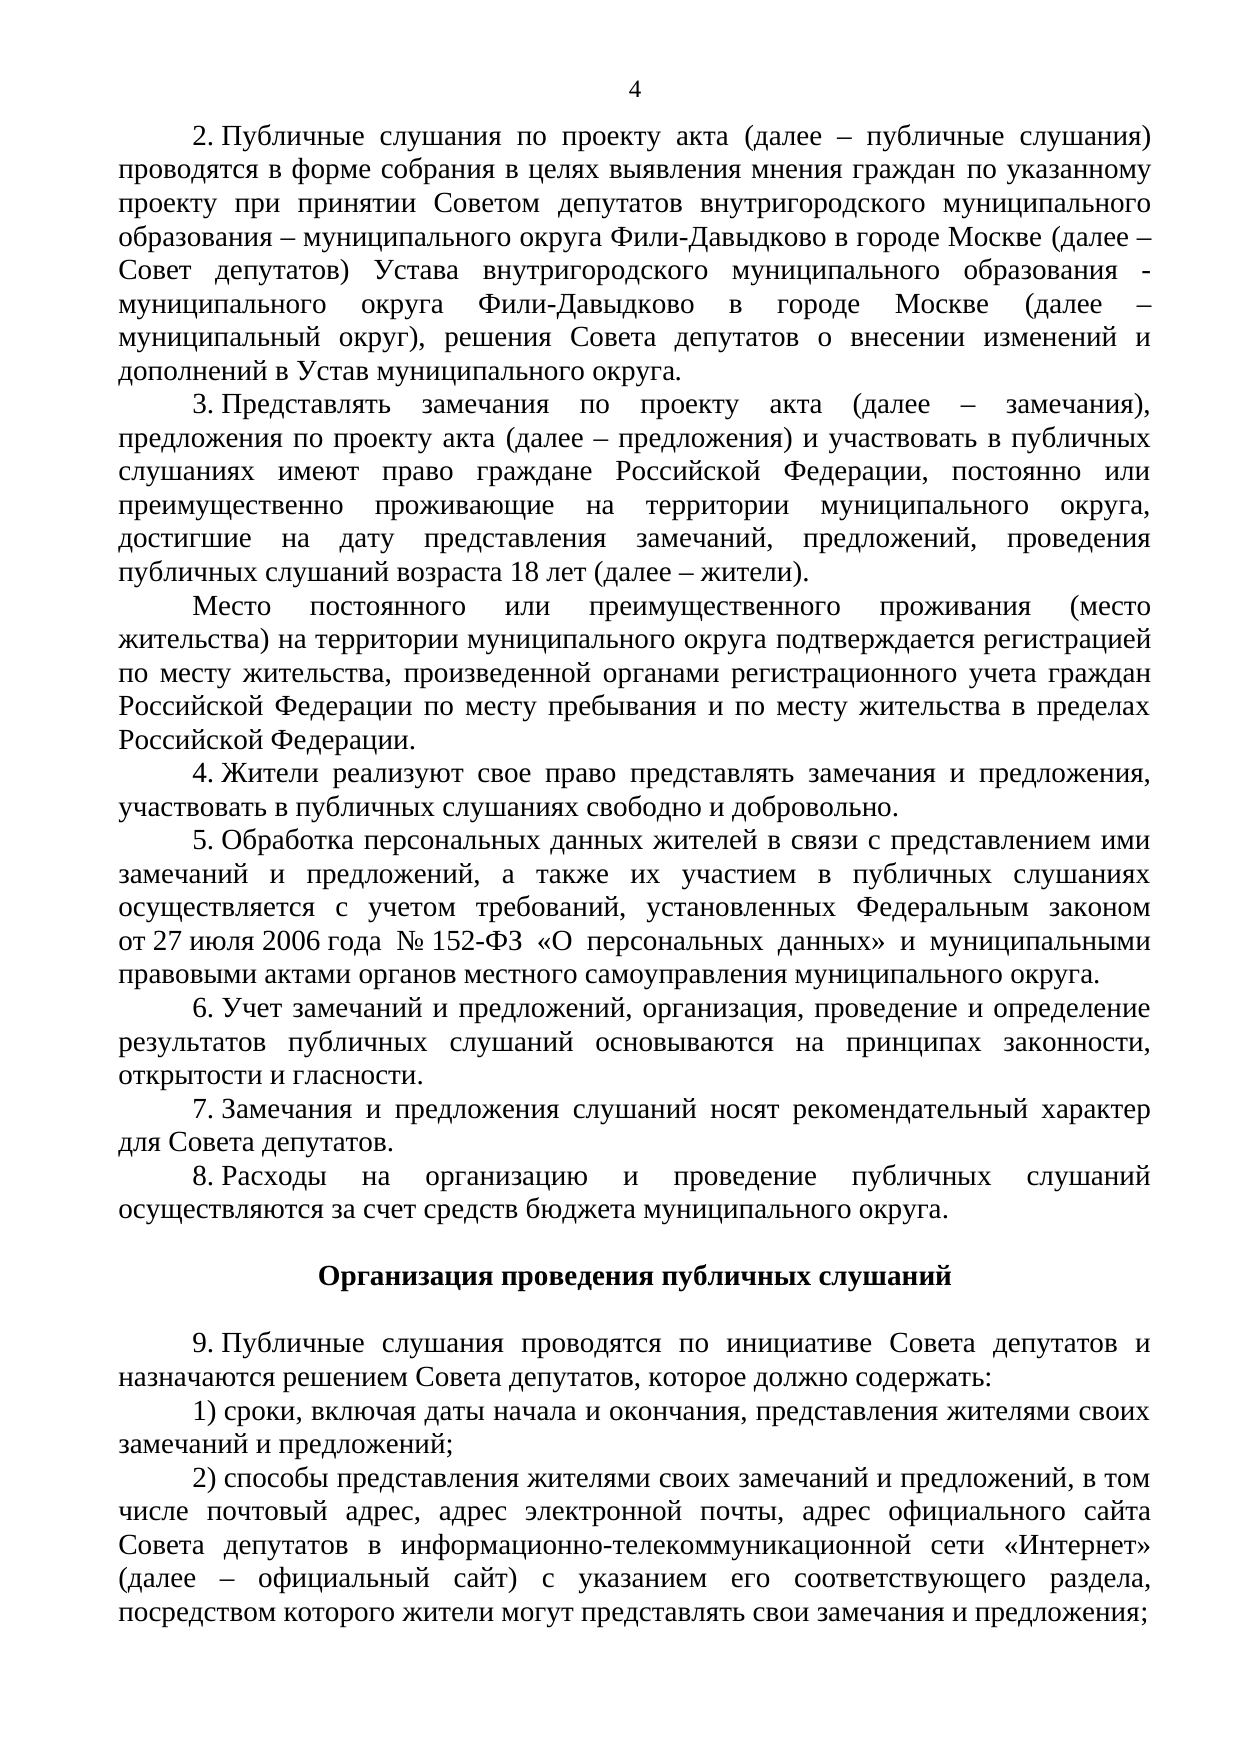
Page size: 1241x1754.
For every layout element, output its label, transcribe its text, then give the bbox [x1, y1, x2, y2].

text Место постоянного или преимущественного проживания (место жительства) на территории муниципального округа подтверждается регистрацией по месту жительства, произведенной органами регистрационного учета граждан Российской Федерации по месту пребывания и по месту жительства в пределах Российской Федерации. [118, 588, 1152, 755]
text Организация проведения публичных слушаний [118, 1258, 1152, 1292]
text 8. Расходы на организацию и проведение публичных слушаний осуществляются за счет средств бюджета муниципального округа. [118, 1158, 1152, 1225]
text 1) сроки, включая даты начала и окончания, представления жителями своих замечаний и предложений; [118, 1393, 1152, 1460]
text 4. Жители реализуют свое право представлять замечания и предложения, участвовать в публичных слушаниях свободно и добровольно. [118, 755, 1152, 822]
text 2. Публичные слушания по проекту акта (далее – публичные слушания) проводятся в форме собрания в целях выявления мнения граждан по указанному проекту при принятии Советом депутатов внутригородского муниципального образования – муниципального округа Фили-Давыдково в городе Москве (далее – Совет депутатов) Устава внутригородского муниципального образования - муниципального округа Фили-Давыдково в городе Москве (далее – муниципальный округ), решения Совета депутатов о внесении изменений и дополнений в Устав муниципального округа. [118, 118, 1152, 386]
text 7. Замечания и предложения слушаний носят рекомендательный характер для Совета депутатов. [118, 1091, 1152, 1158]
text 6. Учет замечаний и предложений, организация, проведение и определение результатов публичных слушаний основываются на принципах законности, открытости и гласности. [118, 990, 1152, 1091]
text 2) способы представления жителями своих замечаний и предложений, в том числе почтовый адрес, адрес электронной почты, адрес официального сайта Совета депутатов в информационно-телекоммуникационной сети «Интернет» (далее – официальный сайт) с указанием его соответствующего раздела, посредством которого жители могут представлять свои замечания и предложения; [118, 1460, 1152, 1627]
text 5. Обработка персональных данных жителей в связи с представлением ими замечаний и предложений, а также их участием в публичных слушаниях осуществляется с учетом требований, установленных Федеральным законом от 27 июля 2006 года № 152-ФЗ «О персональных данных» и муниципальными правовыми актами органов местного самоуправления муниципального округа. [118, 822, 1152, 990]
text 9. Публичные слушания проводятся по инициативе Совета депутатов и назначаются решением Совета депутатов, которое должно содержать: [118, 1326, 1152, 1393]
text 3. Представлять замечания по проекту акта (далее – замечания), предложения по проекту акта (далее – предложения) и участвовать в публичных слушаниях имеют право граждане Российской Федерации, постоянно или преимущественно проживающие на территории муниципального округа, достигшие на дату представления замечаний, предложений, проведения публичных слушаний возраста 18 лет (далее – жители). [118, 386, 1152, 588]
